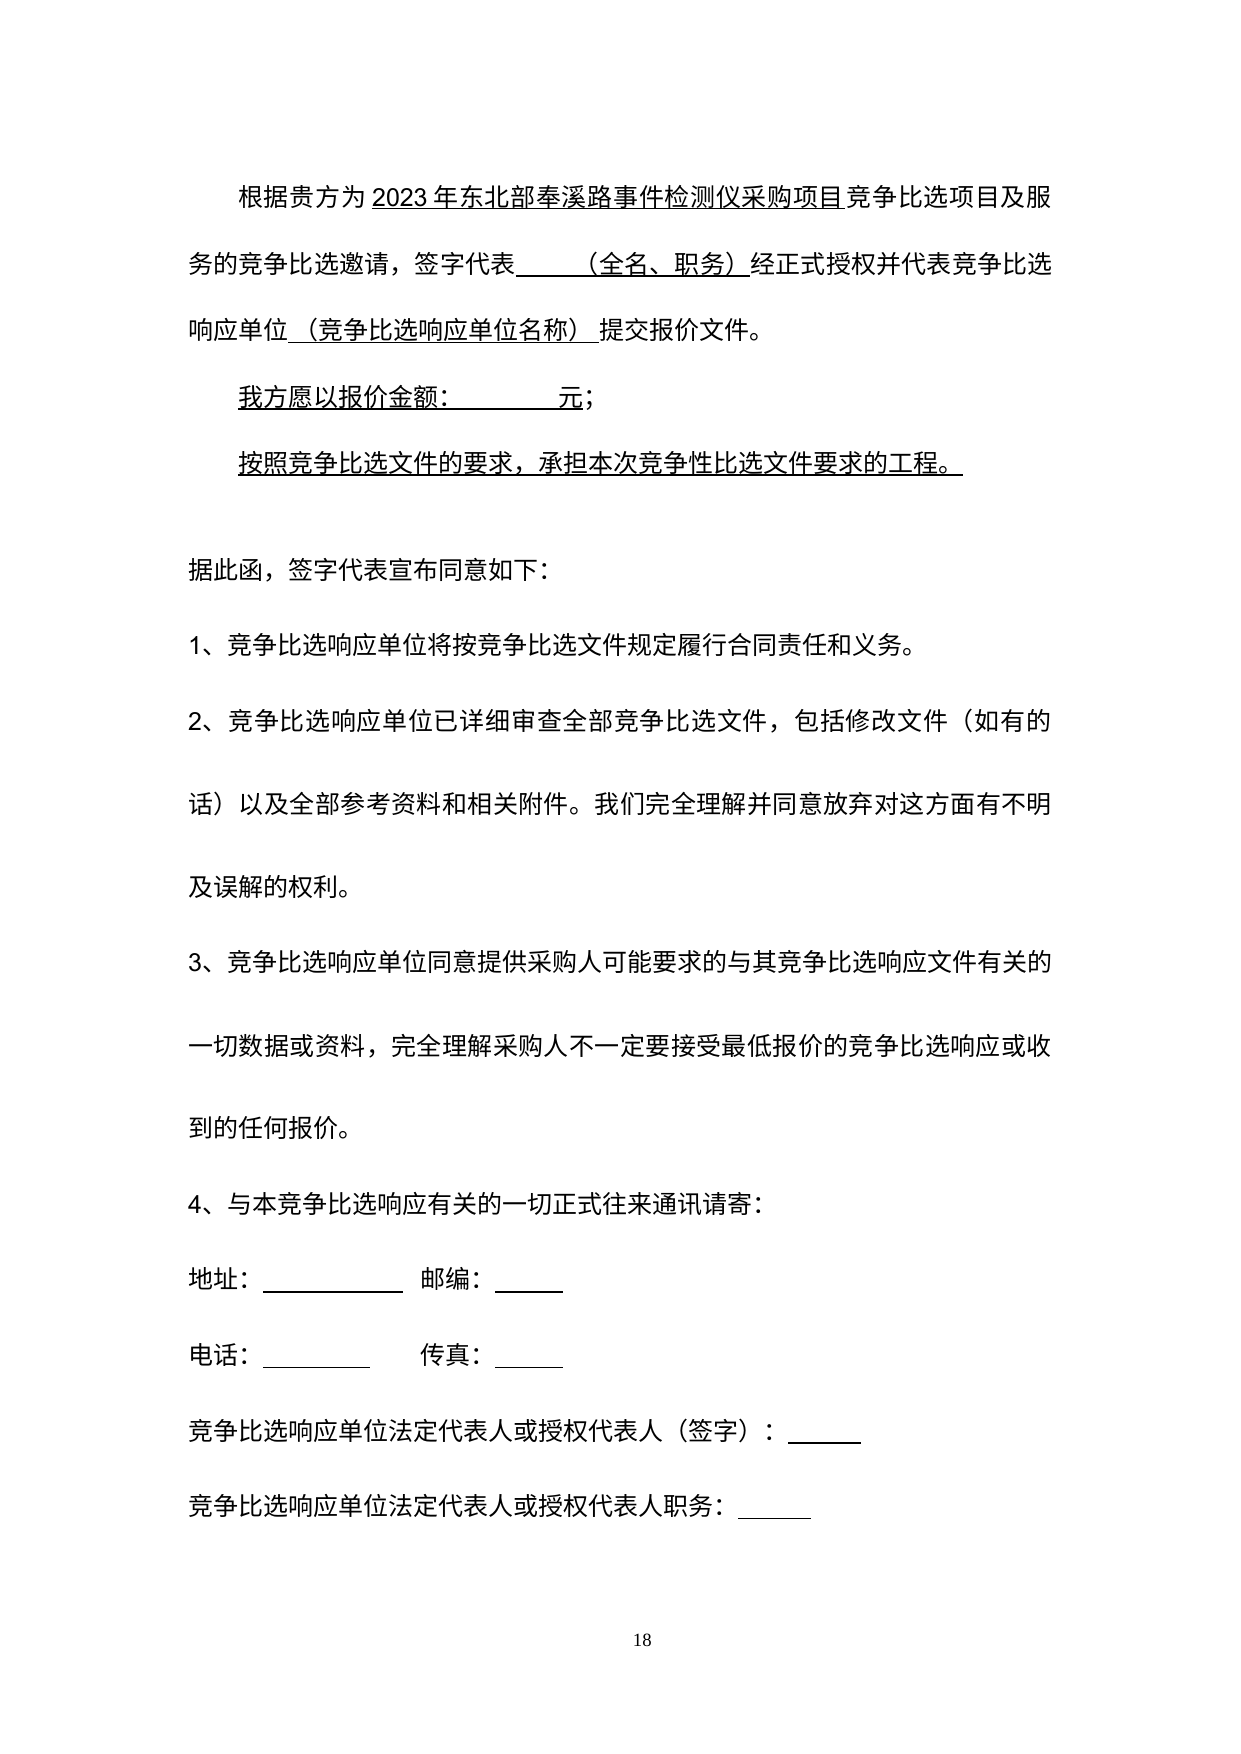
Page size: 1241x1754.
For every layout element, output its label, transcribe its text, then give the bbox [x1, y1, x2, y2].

text 1、竞争比选响应单位将按竞争比选文件规定履行合同责任和义务。 [188, 611, 1052, 677]
text 我方愿以报价金额： 元； [188, 362, 1052, 428]
text 根据贵方为2023年东北部奉溪路事件检测仪采购项目竞争比选项目及服务的竞争比选邀请，签字代表 （全名、职务）经正式授权并代表竞争比选响应单位 （竞争比选响应单位名称） 提交报价文件。 [188, 162, 1052, 362]
text 竞争比选响应单位法定代表人或授权代表人（签字）： [188, 1396, 1052, 1462]
text 3、竞争比选响应单位同意提供采购人可能要求的与其竞争比选响应文件有关的一切数据或资料，完全理解采购人不一定要接受最低报价的竞争比选响应或收到的任何报价。 [188, 928, 1052, 1160]
text 4、与本竞争比选响应有关的一切正式往来通讯请寄： [188, 1169, 1052, 1236]
text 据此函，签字代表宣布同意如下： [188, 535, 1052, 602]
text 电话： 传真： [188, 1320, 1052, 1387]
text 地址： 邮编： [188, 1245, 1052, 1311]
text 竞争比选响应单位法定代表人或授权代表人职务： [188, 1471, 1052, 1538]
text 按照竞争比选文件的要求，承担本次竞争性比选文件要求的工程。 [188, 428, 1052, 495]
text 2、竞争比选响应单位已详细审查全部竞争比选文件，包括修改文件（如有的话）以及全部参考资料和相关附件。我们完全理解并同意放弃对这方面有不明及误解的权利。 [188, 686, 1052, 919]
